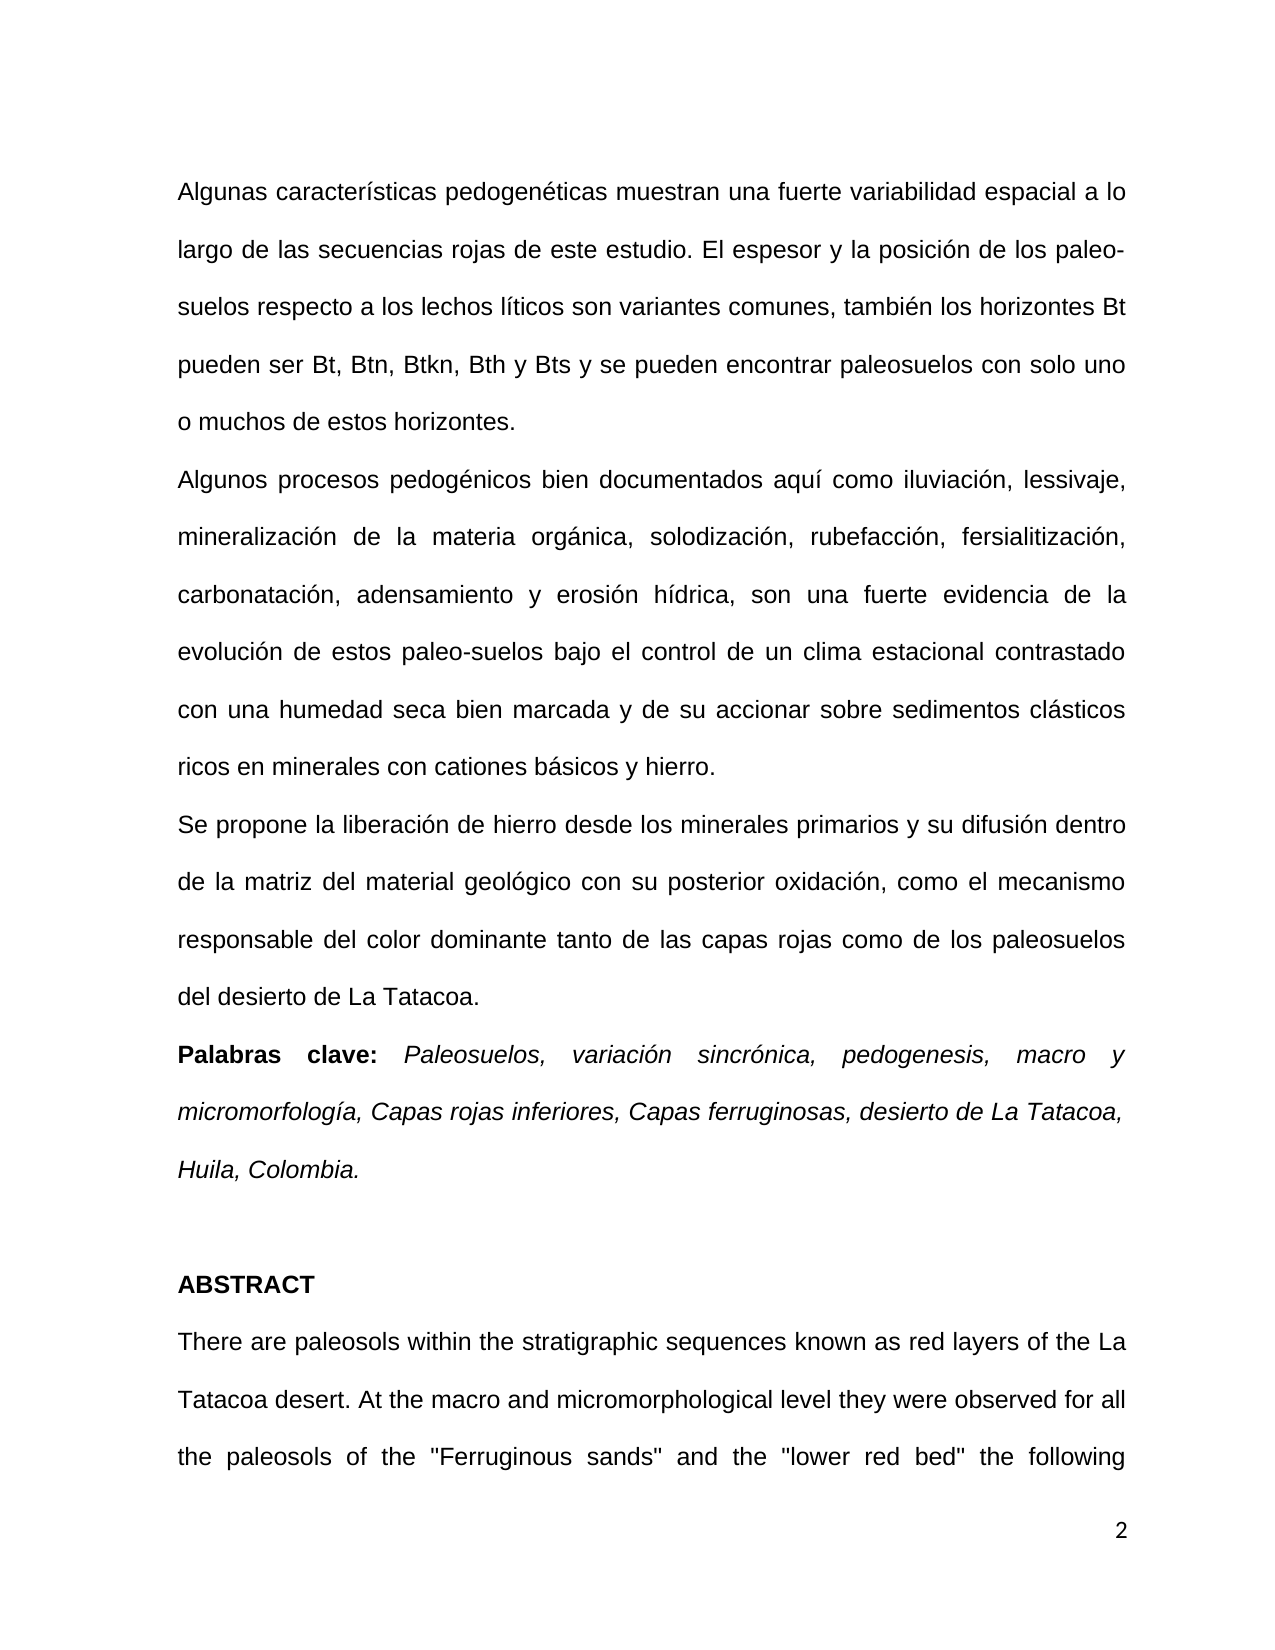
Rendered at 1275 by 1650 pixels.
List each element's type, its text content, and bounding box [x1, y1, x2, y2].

text ABSTRACT [177, 1270, 1127, 1298]
text Palabras clave: Paleosuelos, variación sincrónica, pedogenesis, macro y micromorfología, Capas rojas inferiores, Capas ferruginosas, desierto de La Tatacoa, Huila, Colombia. [177, 1040, 1127, 1183]
text Algunos procesos pedogénicos bien documentados aquí como iluviación, lessivaje, mineralización de la materia orgánica, solodización, rubefacción, fersialitización, carbonatación, adensamiento y erosión hídrica, son una fuerte evidencia de la evolución de estos paleo-suelos bajo el control de un clima estacional contrastado con una humedad seca bien marcada y de su accionar sobre sedimentos clásticos ricos en minerales con cationes básicos y hierro. [177, 465, 1127, 781]
text Algunas características pedogenéticas muestran una fuerte variabilidad espacial a lo largo de las secuencias rojas de este estudio. El espesor y la posición de los paleo-suelos respecto a los lechos líticos son variantes comunes, también los horizontes Bt pueden ser Bt, Btn, Btkn, Bth y Bts y se pueden encontrar paleosuelos con solo uno o muchos de estos horizontes. [177, 177, 1127, 436]
text Se propone la liberación de hierro desde los minerales primarios y su difusión dentro de la matriz del material geológico con su posterior oxidación, como el mecanismo responsable del color dominante tanto de las capas rojas como de los paleosuelos del desierto de La Tatacoa. [177, 810, 1127, 1011]
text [177, 1327, 1127, 1471]
